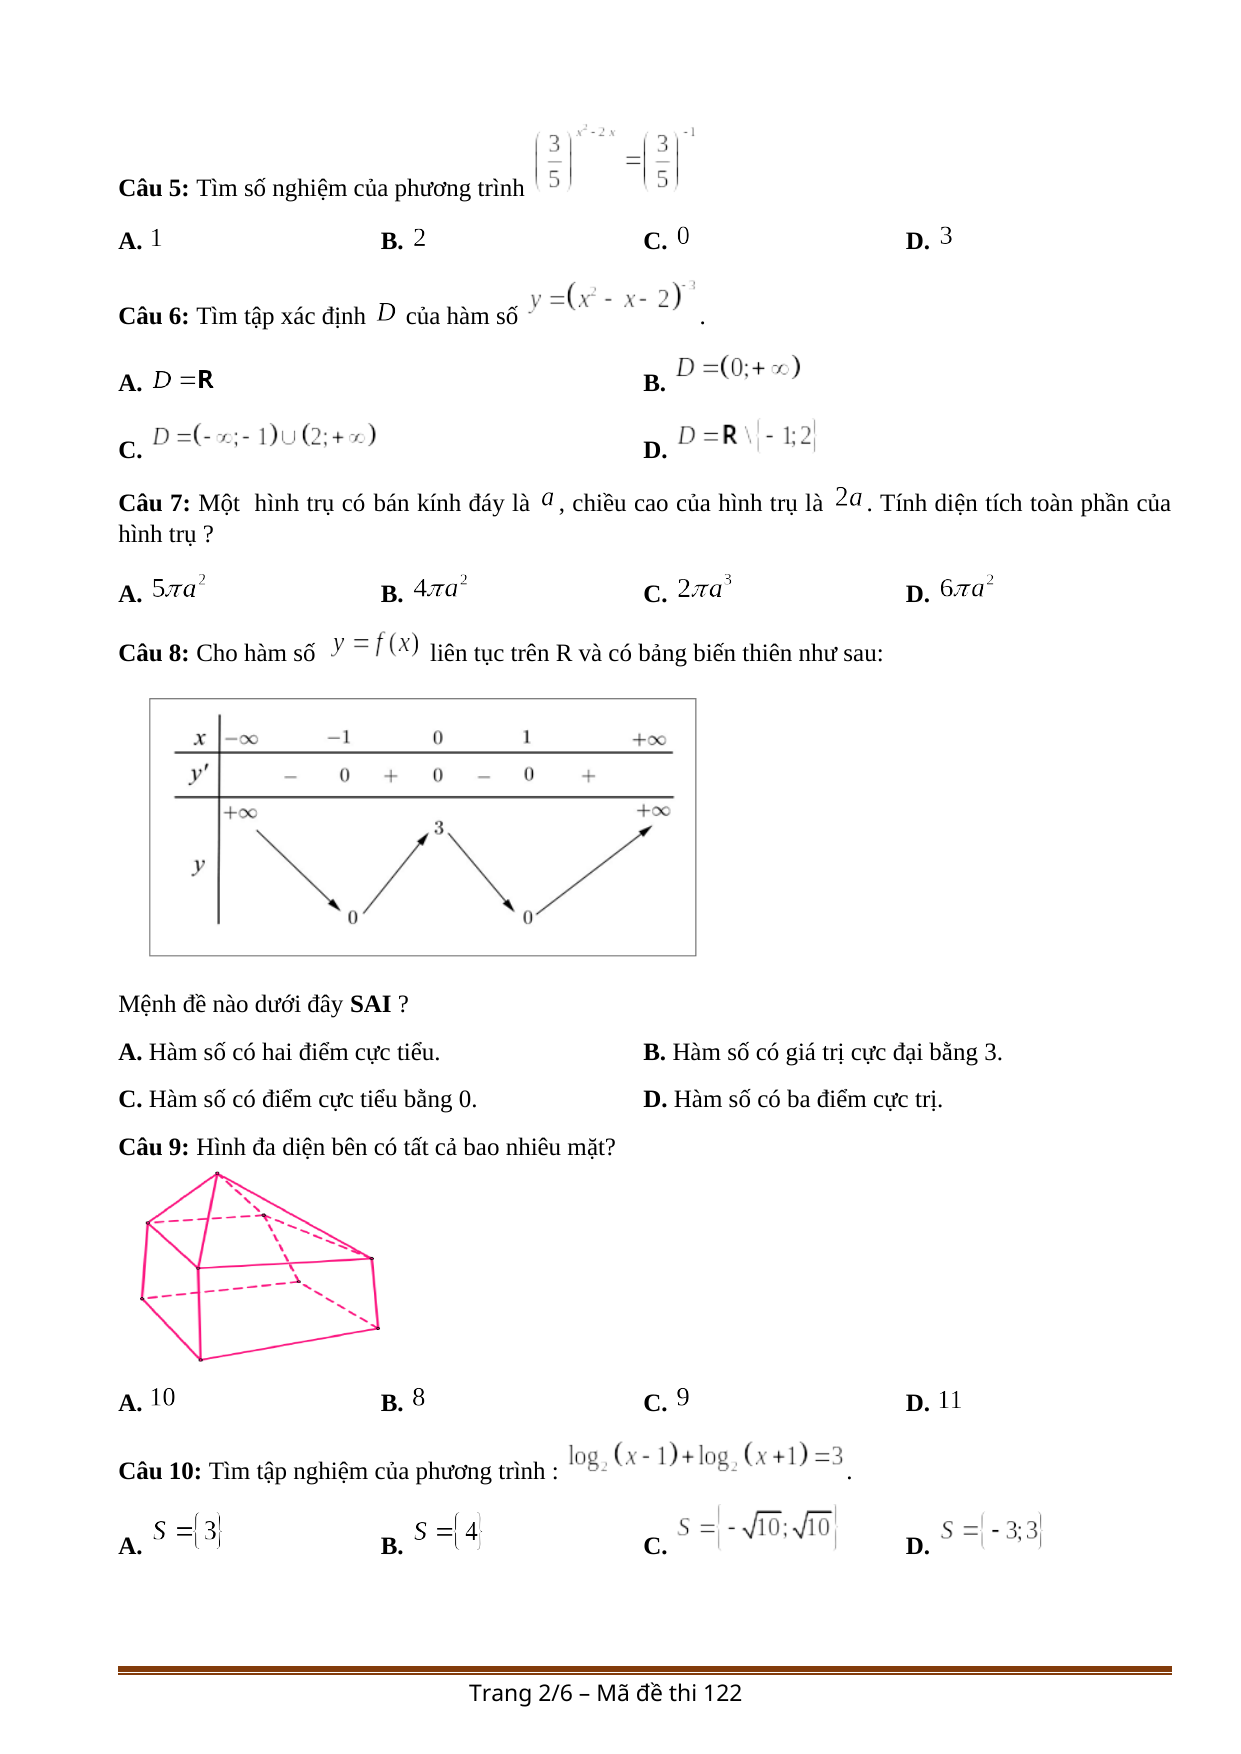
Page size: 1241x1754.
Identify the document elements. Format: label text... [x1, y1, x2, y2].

text Mệnh đề nào dưới đây SAI ? [118, 989, 1172, 1018]
text A. B. C. D. [118, 1381, 1172, 1417]
text A. B. C. D. [118, 567, 1172, 608]
text A. B. C. D. [118, 1504, 1172, 1559]
text Câu 5: Tìm số nghiệm của phương trình [118, 118, 1172, 202]
text A. B. [118, 348, 1172, 397]
text Câu 7: Một hình trụ có bán kính đáy là , chiều cao của hình trụ là . Tính diện tích toàn phần của hình trụ ? [118, 483, 1172, 548]
text A. Hàm số có hai điểm cực tiểu. B. Hàm số có giá trị cực đại bằng 3. [118, 1037, 1172, 1066]
text Câu 9: Hình đa diện bên có tất cả bao nhiêu mặt? [118, 1132, 1172, 1161]
text A. B. C. D. [118, 221, 1172, 255]
text Câu 6: Tìm tập xác định của hàm số . [117, 274, 1172, 329]
text C. Hàm số có điểm cực tiểu bằng 0. D. Hàm số có ba điểm cực trị. [118, 1084, 1172, 1113]
picture [136, 1169, 381, 1363]
text C. D. [118, 416, 1172, 464]
text Câu 8: Cho hàm số liên tục trên R và có bảng biến thiên như sau: [118, 627, 1172, 667]
text Câu 10: Tìm tập nghiệm của phương trình : . [118, 1436, 1172, 1485]
